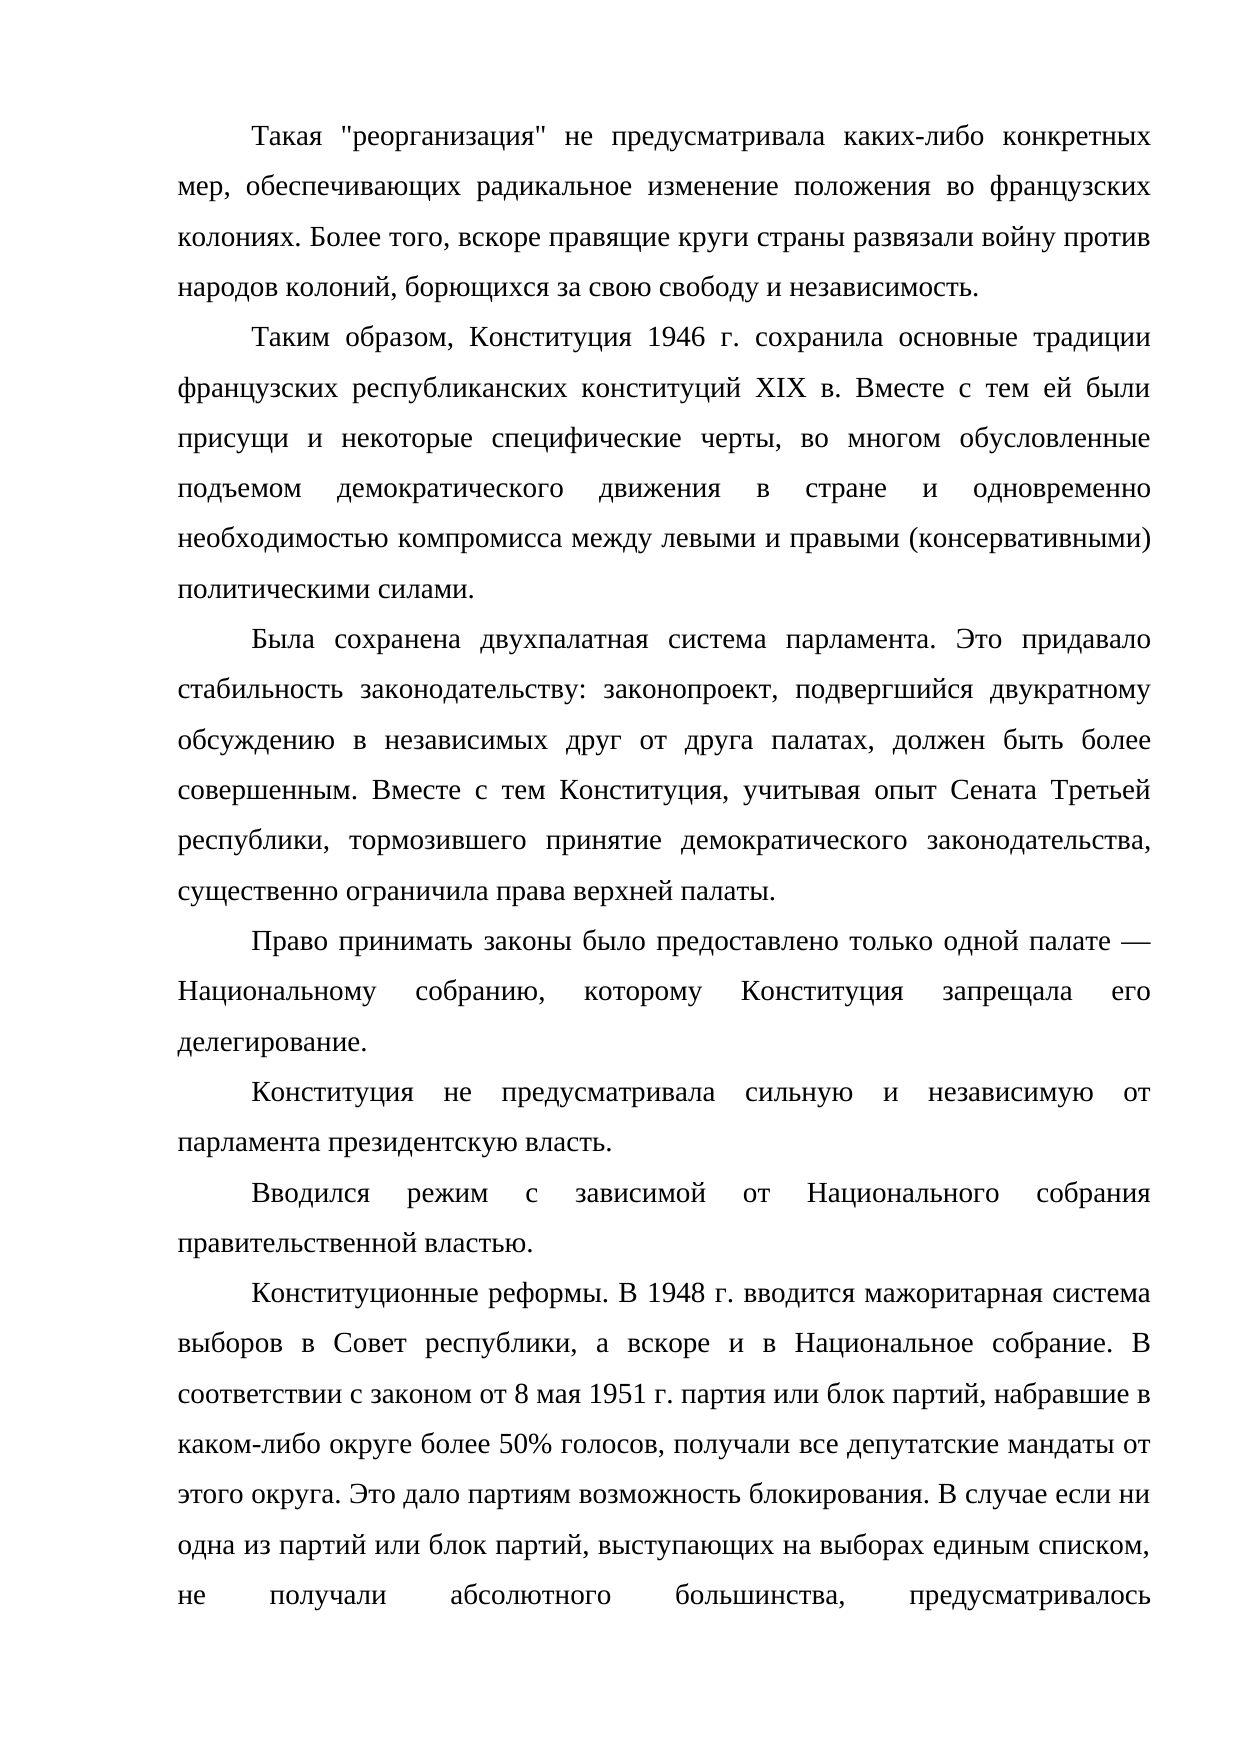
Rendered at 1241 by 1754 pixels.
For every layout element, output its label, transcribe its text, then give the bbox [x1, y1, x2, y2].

text Конституция не предусматривала сильную и независимую от парламента президентскую власть. [177, 1074, 1152, 1158]
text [177, 1275, 1152, 1611]
text Такая "реорганизация" не предусматривала каких-либо конкретных мер, обеспечивающих радикальное изменение положения во французских колониях. Более того, вскоре правящие круги страны развязали войну против народов колоний, борющихся за свою свободу и независимость. [177, 118, 1152, 303]
text Право принимать законы было предоставлено только одной палате — Национальному собранию, которому Конституция запрещала его делегирование. [177, 923, 1152, 1057]
text Вводился режим с зависимой от Национального собрания правительственной властью. [177, 1175, 1152, 1258]
text Была сохранена двухпалатная система парламента. Это придавало стабильность законодательству: законопроект, подвергшийся двукратному обсуждению в независимых друг от друга палатах, должен быть более совершенным. Вместе с тем Конституция, учитывая опыт Сената Третьей республики, тормозившего принятие демократического законодательства, существенно ограничила права верхней палаты. [177, 621, 1152, 906]
text Таким образом, Конституция . сохранила основные традиции французских республиканских конституций XIX в. Вместе с тем ей были присущи и некоторые специфические черты, во многом обусловленные подъемом демократического движения в стране и одновременно необходимостью компромисса между левыми и правыми (консервативными) политическими силами. [177, 319, 1152, 604]
